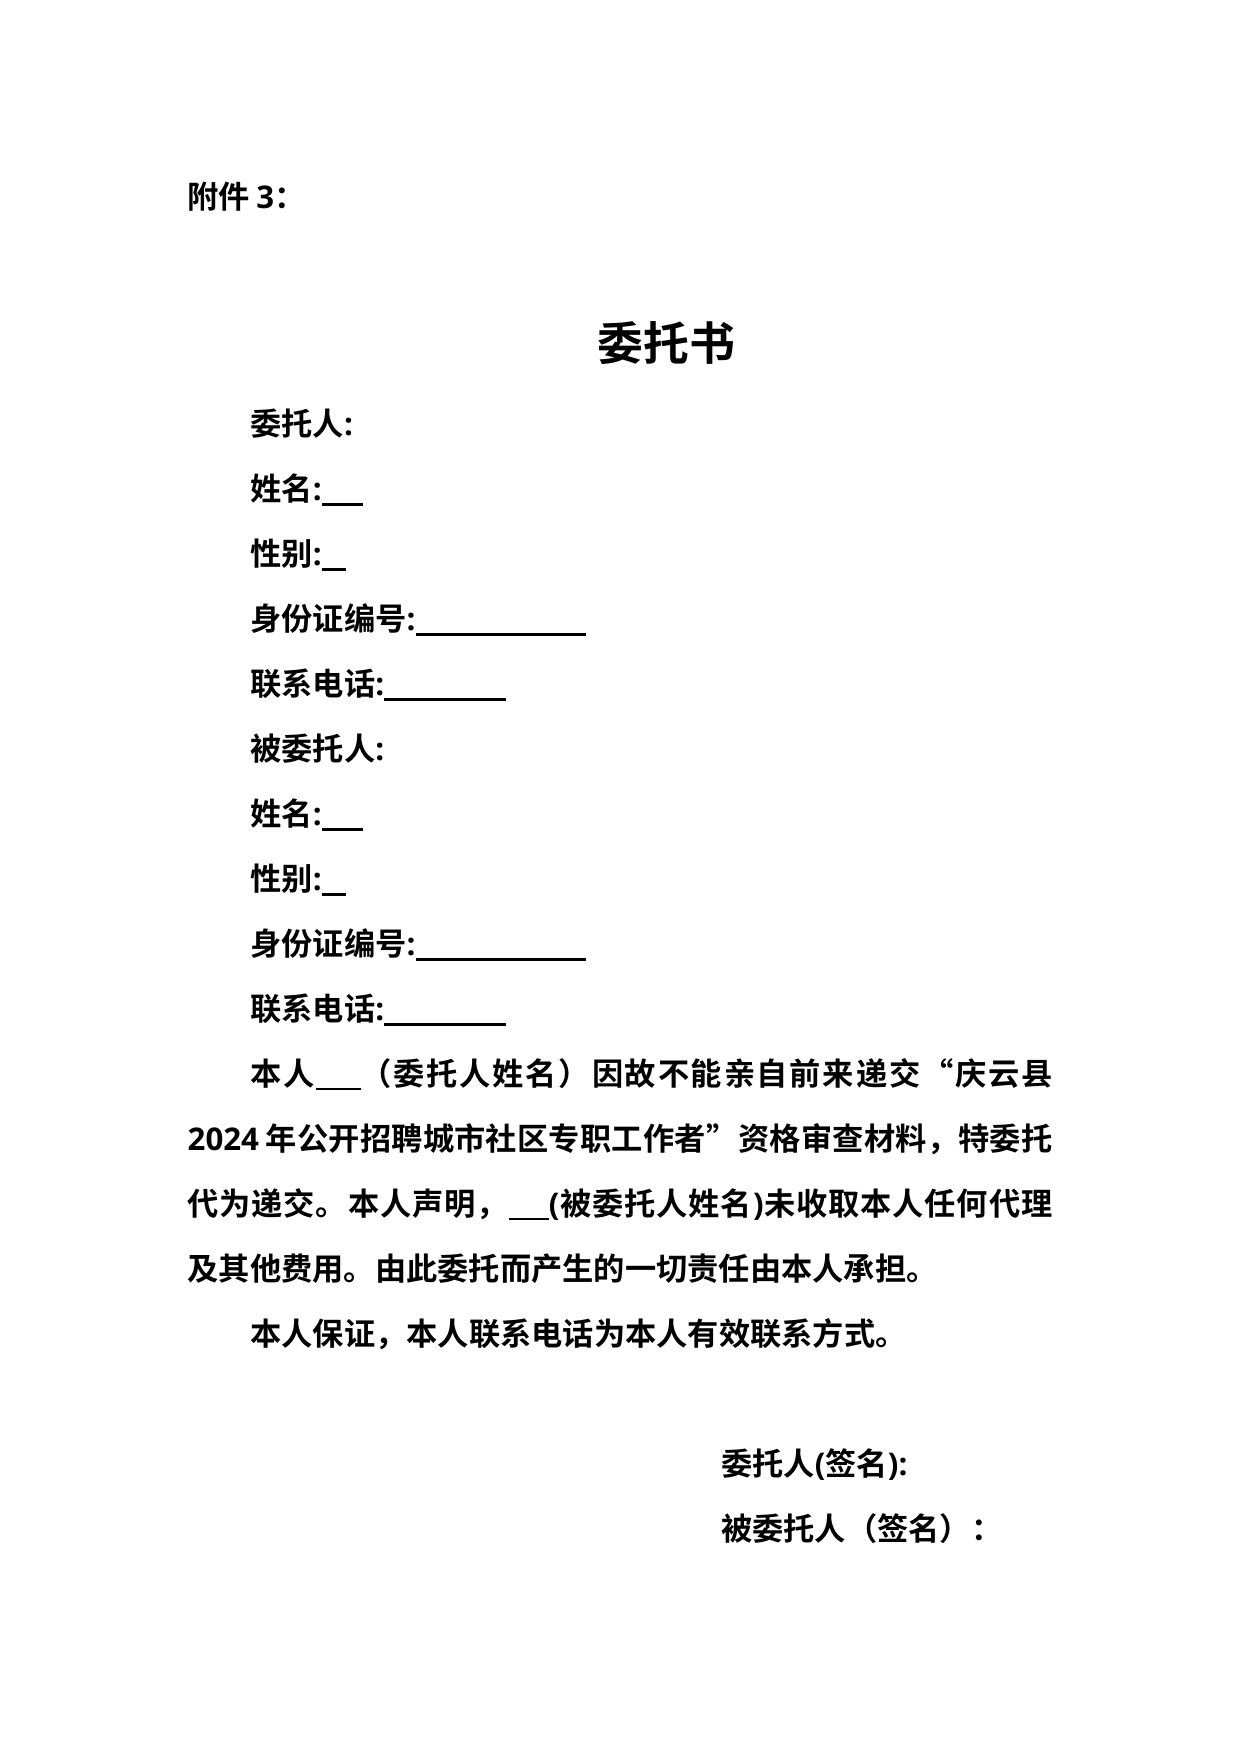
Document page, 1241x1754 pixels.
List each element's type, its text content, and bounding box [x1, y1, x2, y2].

text 委托人: [187, 389, 1053, 454]
text 委托书 [187, 292, 1053, 389]
text 姓名: [187, 454, 1053, 519]
text 被委托人: [187, 714, 1053, 779]
text 本人保证，本人联系电话为本人有效联系方式。 [187, 1299, 1053, 1364]
text 身份证编号: [187, 584, 1053, 649]
text 本人 （委托人姓名）因故不能亲自前来递交“庆云县2024年公开招聘城市社区专职工作者”资格审查材料，特委托代为递交。本人声明， (被委托人姓名)未收取本人任何代理及其他费用。由此委托而产生的一切责任由本人承担。 [187, 1039, 1053, 1299]
text 委托人(签名): [187, 1429, 1053, 1494]
text 被委托人（签名）： [187, 1494, 1053, 1559]
text 身份证编号: [187, 909, 1053, 974]
text 性别: [187, 519, 1053, 584]
text 姓名: [187, 779, 1053, 844]
text 附件3： [187, 162, 1053, 227]
text 联系电话: [187, 974, 1053, 1039]
text 性别: [187, 844, 1053, 909]
text 联系电话: [187, 649, 1053, 714]
